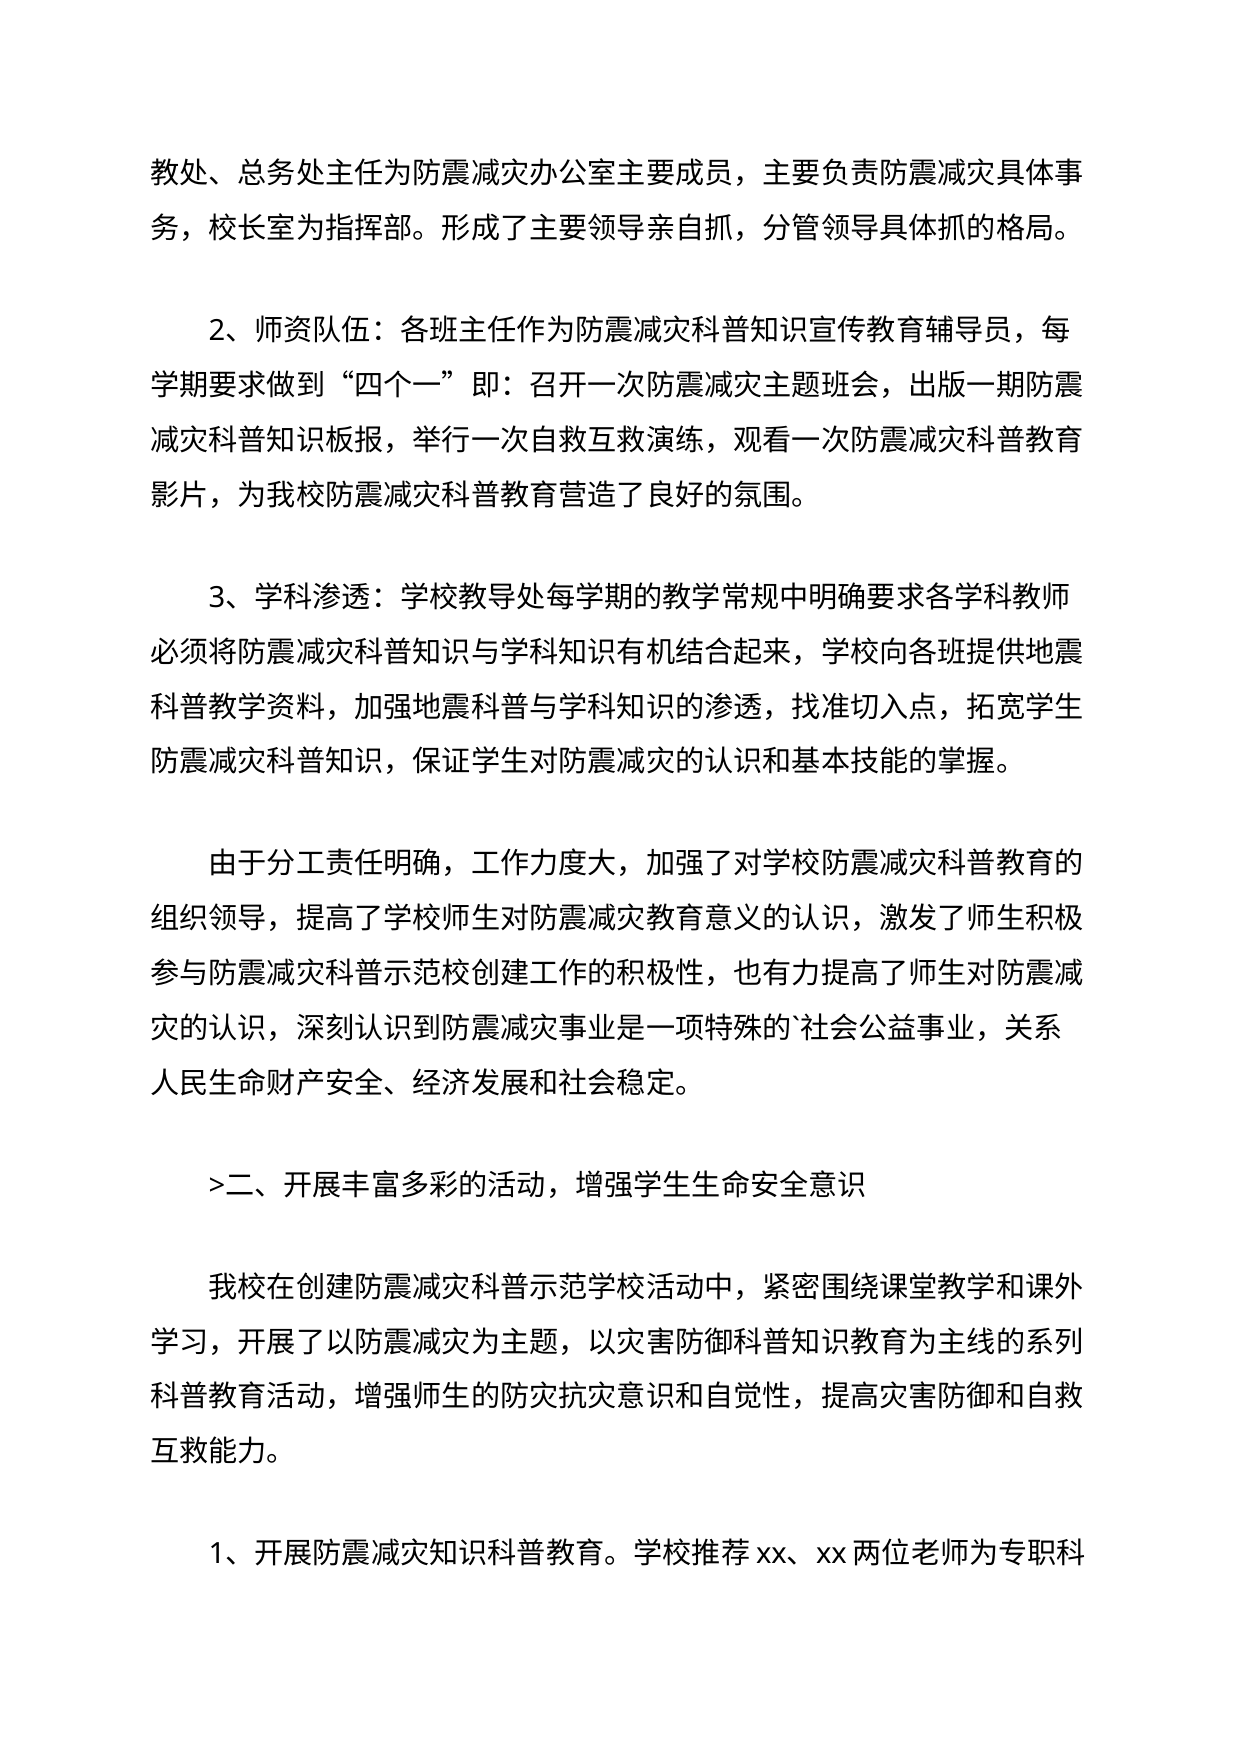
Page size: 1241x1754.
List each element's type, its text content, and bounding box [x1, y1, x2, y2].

text 我校在创建防震减灾科普示范学校活动中，紧密围绕课堂教学和课外学习，开展了以防震减灾为主题，以灾害防御科普知识教育为主线的系列科普教育活动，增强师生的防灾抗灾意识和自觉性，提高灾害防御和自救互救能力。 [150, 1263, 1090, 1470]
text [150, 1530, 1090, 1572]
text 由于分工责任明确，工作力度大，加强了对学校防震减灾科普教育的组织领导，提高了学校师生对防震减灾教育意义的认识，激发了师生积极参与防震减灾科普示范校创建工作的积极性，也有力提高了师生对防震减灾的认识，深刻认识到防震减灾事业是一项特殊的`社会公益事业，关系人民生命财产安全、经济发展和社会稳定。 [150, 840, 1090, 1102]
text >二、开展丰富多彩的活动，增强学生生命安全意识 [150, 1161, 1090, 1204]
text 2、师资队伍：各班主任作为防震减灾科普知识宣传教育辅导员，每学期要求做到“四个一”即：召开一次防震减灾主题班会，出版一期防震减灾科普知识板报，举行一次自救互救演练，观看一次防震减灾科普教育影片，为我校防震减灾科普教育营造了良好的氛围。 [150, 307, 1090, 514]
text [150, 150, 1090, 247]
text 3、学科渗透：学校教导处每学期的教学常规中明确要求各学科教师必须将防震减灾科普知识与学科知识有机结合起来，学校向各班提供地震科普教学资料，加强地震科普与学科知识的渗透，找准切入点，拓宽学生防震减灾科普知识，保证学生对防震减灾的认识和基本技能的掌握。 [150, 573, 1090, 780]
